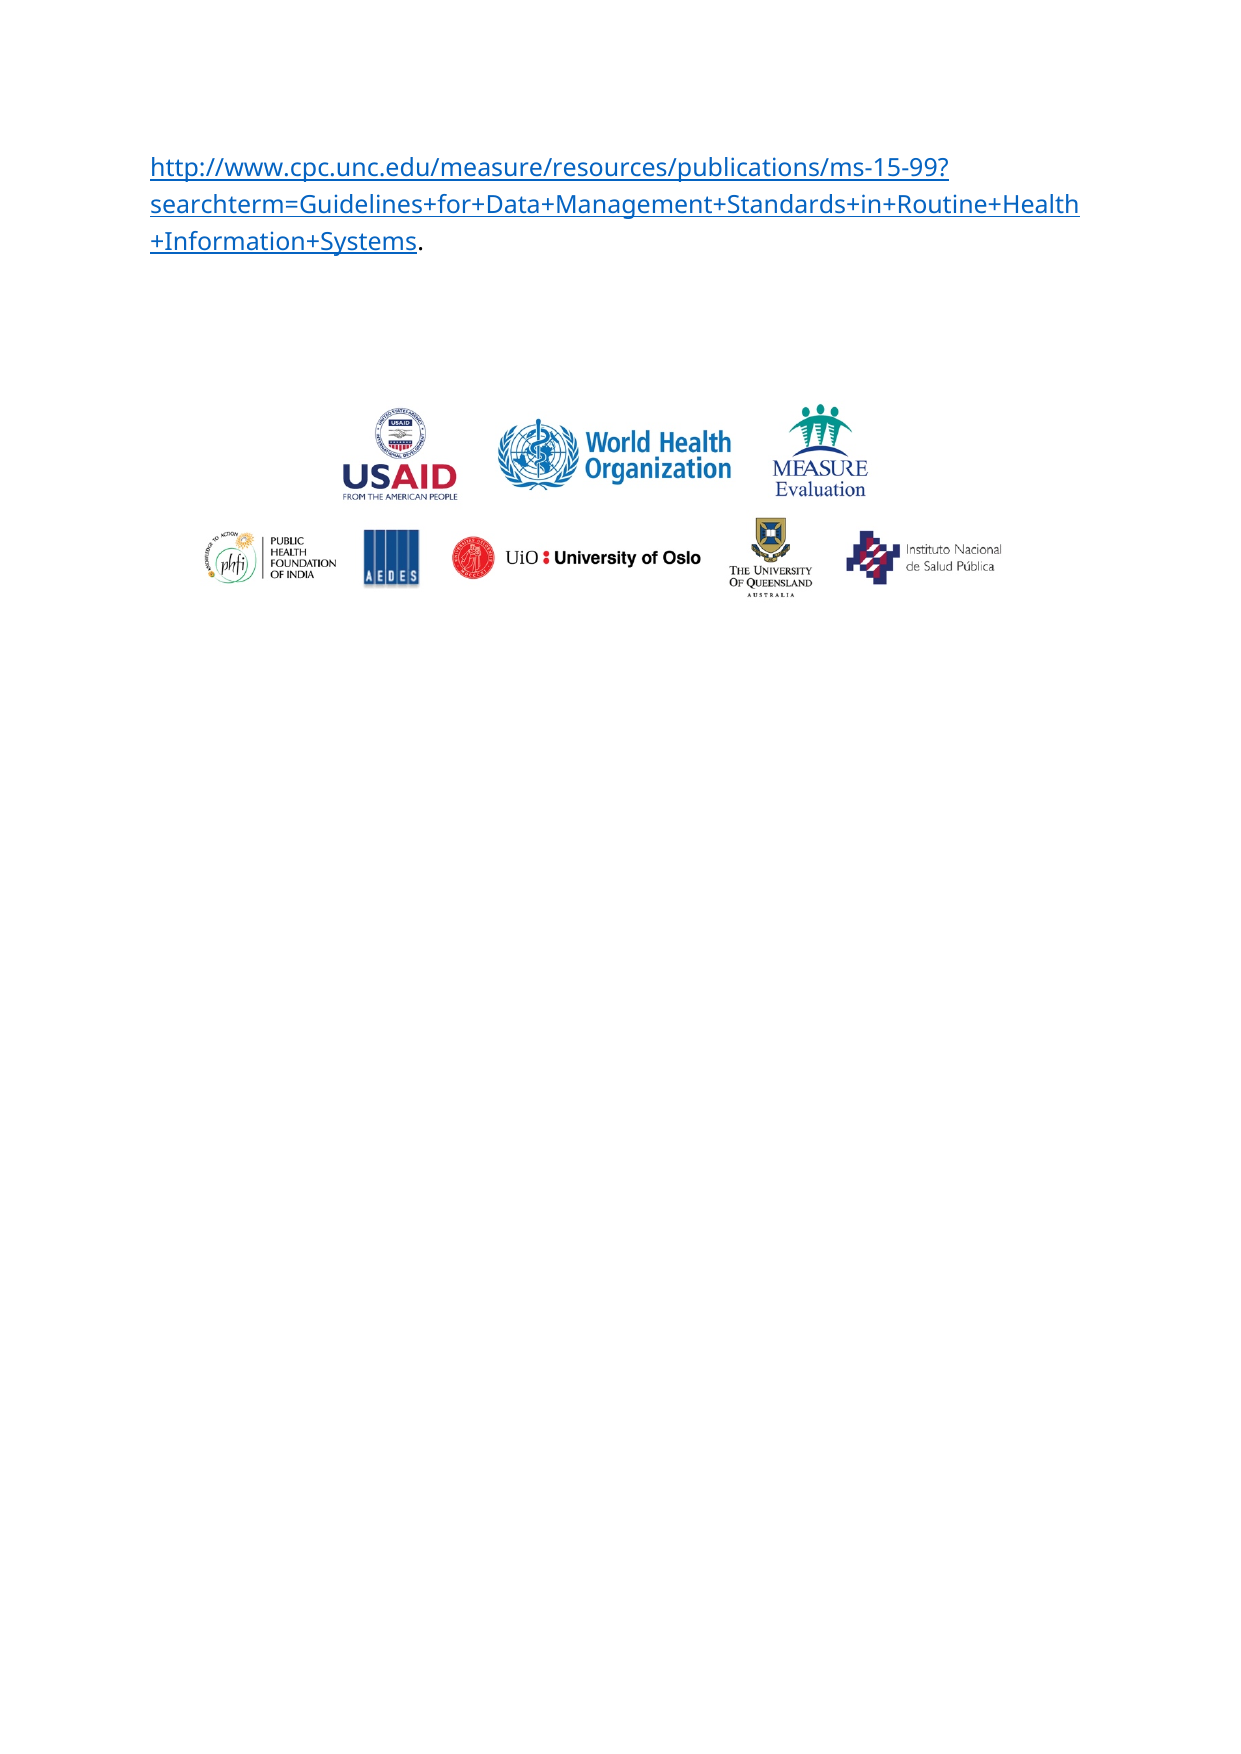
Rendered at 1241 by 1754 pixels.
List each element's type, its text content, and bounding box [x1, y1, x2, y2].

picture [178, 379, 1022, 627]
text http://www.cpc.unc.edu/measure/resources/publications/ms-15-99?searchterm=Guidelines+for+Data+Management+Standards+in+Routine+Health+Information+Systems. [150, 150, 1090, 258]
